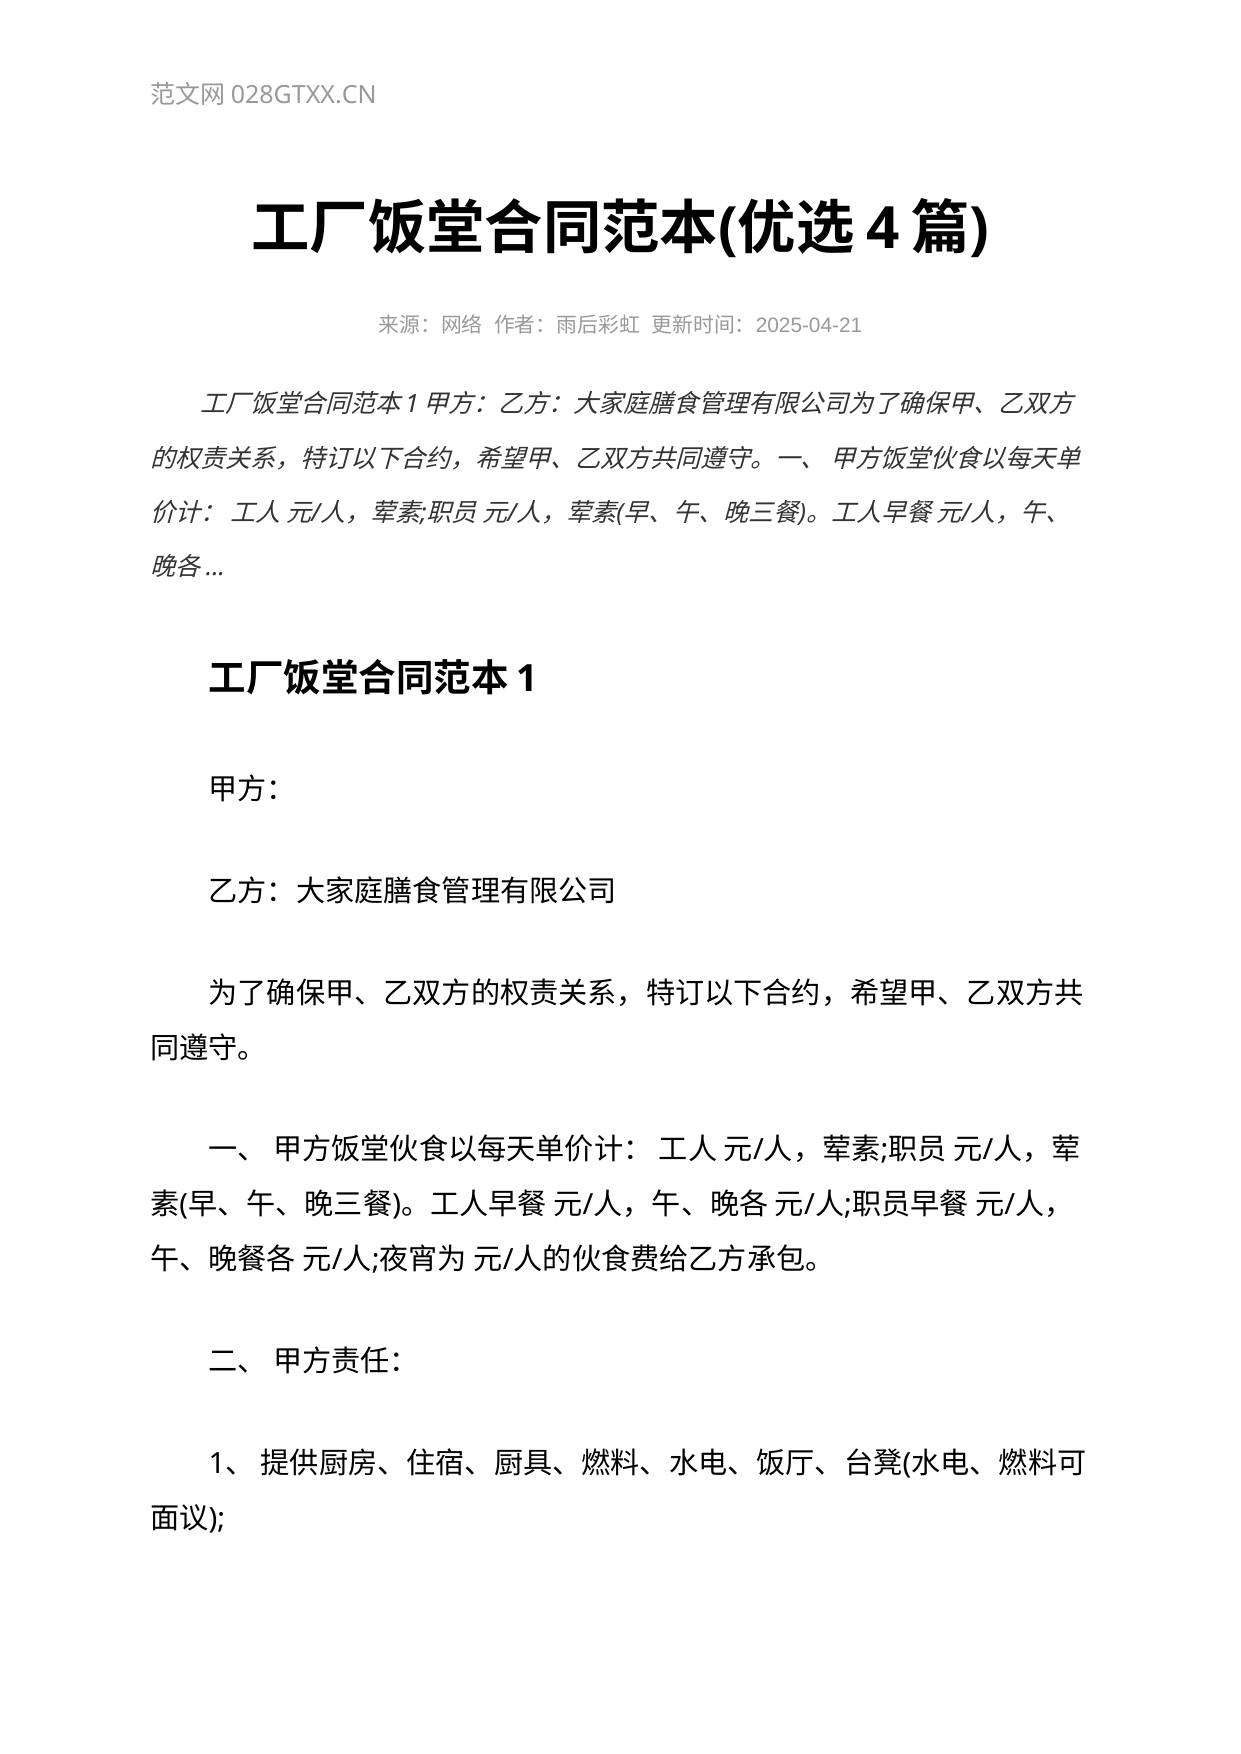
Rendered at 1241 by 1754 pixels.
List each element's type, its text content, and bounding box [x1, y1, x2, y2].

text 甲方： [150, 766, 1090, 808]
text 工厂饭堂合同范本1 [150, 648, 1090, 703]
text 工厂饭堂合同范本1甲方：乙方：大家庭膳食管理有限公司为了确保甲、乙双方的权责关系，特订以下合约，希望甲、乙双方共同遵守。一、 甲方饭堂伙食以每天单价计： 工人 元/人，荤素;职员 元/人，荤素(早、午、晚三餐)。工人早餐 元/人，午、晚各 ... [150, 384, 1090, 583]
text 一、 甲方饭堂伙食以每天单价计： 工人 元/人，荤素;职员 元/人，荤素(早、午、晚三餐)。工人早餐 元/人，午、晚各 元/人;职员早餐 元/人，午、晚餐各 元/人;夜宵为 元/人的伙食费给乙方承包。 [150, 1126, 1090, 1278]
text 1、 提供厨房、住宿、厨具、燃料、水电、饭厅、台凳(水电、燃料可面议); [150, 1440, 1090, 1537]
text 为了确保甲、乙双方的权责关系，特订以下合约，希望甲、乙双方共同遵守。 [150, 969, 1090, 1066]
text 来源：网络 作者：雨后彩虹 更新时间：2025-04-21 [150, 313, 1090, 337]
text 乙方：大家庭膳食管理有限公司 [150, 867, 1090, 910]
text 二、 甲方责任： [150, 1338, 1090, 1380]
subtitle 工厂饭堂合同范本(优选4篇) [150, 181, 1090, 266]
